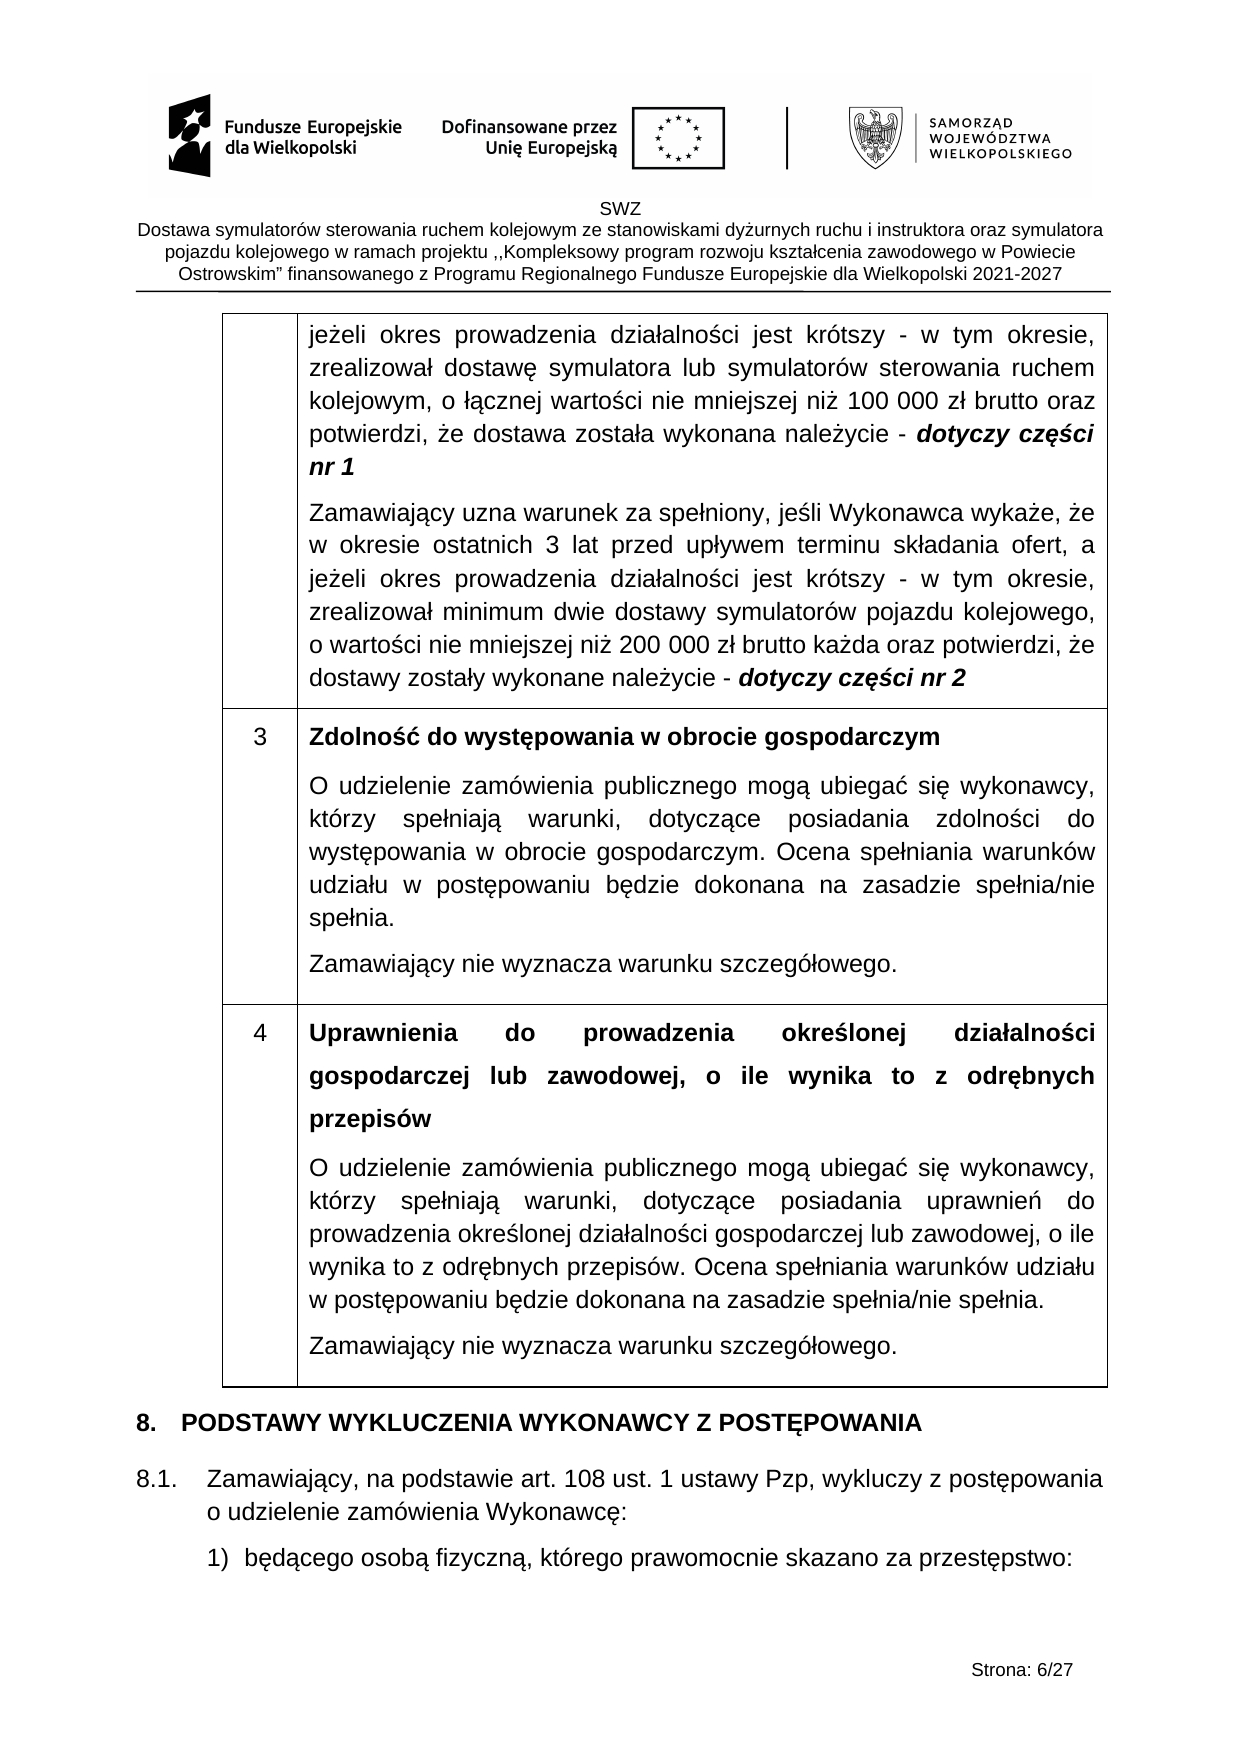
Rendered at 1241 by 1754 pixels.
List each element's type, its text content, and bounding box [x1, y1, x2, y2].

subtitle Zamawiający, na podstawie art. 108 ust. 1 ustawy Pzp, wykluczy z postępowania o udzielenie zamówienia Wykonawcę: [136, 1464, 1104, 1526]
table_cell Zdolność do występowania w obrocie gospodarczym O udzielenie zamówienia publicznego mogą ubiegać się wykonawcy, którzy spełniają warunki, dotyczące posiadania zdolności do występowania w obrocie gospodarczym. Ocena spełniania warunków udziału w postępowaniu będzie dokonana na zasadzie spełnia/nie spełnia. Zamawiający nie wyznacza warunku szczegółowego. [298, 709, 1107, 1004]
table_cell 2 [223, 314, 297, 708]
table_cell 3 [223, 709, 297, 1004]
table_cell Uprawnienia do prowadzenia określonej działalności gospodarczej lub zawodowej, o ile wynika to z odrębnych przepisów O udzielenie zamówienia publicznego mogą ubiegać się wykonawcy, którzy spełniają warunki, dotyczące posiadania uprawnień do prowadzenia określonej działalności gospodarczej lub zawodowej, o ile wynika to z odrębnych przepisów. Ocena spełniania warunków udziału w postępowaniu będzie dokonana na zasadzie spełnia/nie spełnia. Zamawiający nie wyznacza warunku szczegółowego. [298, 1005, 1107, 1386]
picture [148, 73, 1092, 198]
subtitle będącego osobą fizyczną, którego prawomocnie skazano za przestępstwo: [207, 1542, 1104, 1571]
table_cell 4 [223, 1005, 297, 1386]
subtitle Podstawy wykluczenia wykonawcy Z POSTĘPOWANIA [136, 1408, 1104, 1437]
